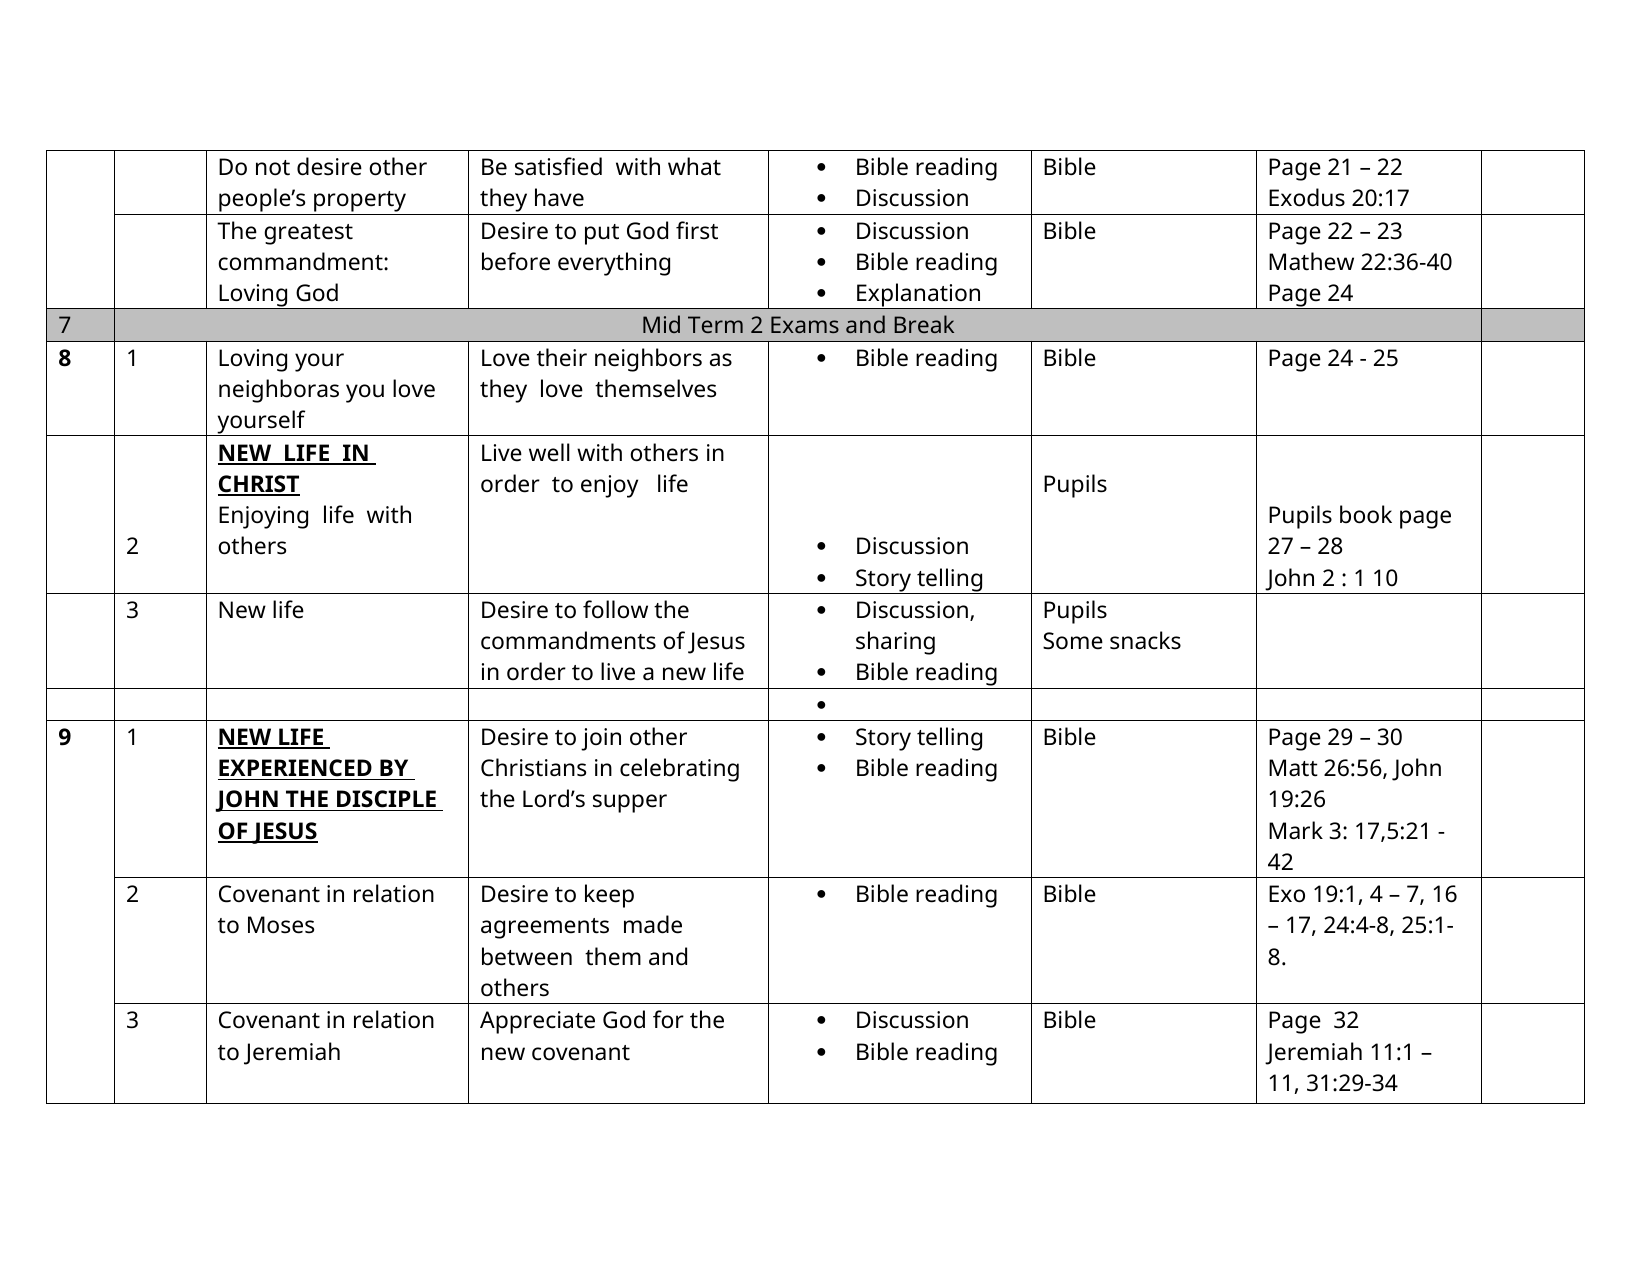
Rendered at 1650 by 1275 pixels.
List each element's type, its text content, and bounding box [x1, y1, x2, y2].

table_cell [1482, 689, 1584, 720]
table_cell Bible [1032, 1004, 1256, 1103]
table_cell 9 [47, 721, 114, 1103]
table_cell 2 [115, 436, 206, 593]
table_cell Desire to join other Christians in celebrating the Lord’s supper [469, 721, 768, 877]
table_cell Mid Term 2 Exams and Break [115, 309, 1481, 341]
table_cell [47, 594, 114, 687]
table_cell Discussion, sharing Bible reading [769, 594, 1031, 687]
table_cell The greatest commandment: Loving God [207, 215, 468, 308]
table_cell 8 [47, 342, 114, 435]
table_cell [47, 689, 114, 720]
table_cell 1 [115, 721, 206, 877]
table_cell Bible reading [769, 342, 1031, 435]
table_cell Bible [1032, 151, 1256, 213]
table_cell [115, 215, 206, 308]
table_cell [1257, 594, 1481, 687]
table_cell Exo 19:1, 4 – 7, 16 – 17, 24:4-8, 25:1-8. [1257, 878, 1481, 1003]
table_cell 1 [115, 342, 206, 435]
table_cell Pupils book page 27 – 28 John 2 : 1 10 [1257, 436, 1481, 593]
table_cell [1482, 878, 1584, 1003]
table_cell Bible reading [769, 878, 1031, 1003]
table_cell [115, 689, 206, 720]
table_cell Bible [1032, 215, 1256, 308]
table_cell Desire to put God first before everything [469, 215, 768, 308]
table_cell [1482, 1004, 1584, 1103]
table_cell 6 [47, 151, 114, 308]
table_cell [1482, 215, 1584, 308]
table_cell Pupils Some snacks [1032, 594, 1256, 687]
table_cell Page 24 - 25 [1257, 342, 1481, 435]
table_cell Story telling Bible reading [769, 721, 1031, 877]
table_cell Appreciate God for the new covenant [469, 1004, 768, 1103]
table_cell Love their neighbors as they love themselves [469, 342, 768, 435]
table_cell Covenant in relation to Jeremiah [207, 1004, 468, 1103]
table_cell Covenant in relation to Moses [207, 878, 468, 1003]
table_cell Page 22 – 23 Mathew 22:36-40 Page 24 [1257, 215, 1481, 308]
table_cell [1482, 721, 1584, 877]
table_cell [1482, 151, 1584, 213]
table_cell Bible [1032, 878, 1256, 1003]
table_cell Page 21 – 22 Exodus 20:17 [1257, 151, 1481, 213]
table_cell NEW LIFE IN CHRIST Enjoying life with others [207, 436, 468, 593]
table_cell [469, 689, 768, 720]
table_cell Live well with others in order to enjoy life [469, 436, 768, 593]
table_cell Discussion Story telling [769, 436, 1031, 593]
table_cell New life [207, 594, 468, 687]
table_cell Discussion Bible reading Explanation [769, 215, 1031, 308]
table_cell [1032, 689, 1256, 720]
table_cell 2 [115, 878, 206, 1003]
table_cell NEW LIFE EXPERIENCED BY JOHN THE DISCIPLE OF JESUS [207, 721, 468, 877]
table_cell Do not desire other people’s property [207, 151, 468, 213]
table_cell [1482, 436, 1584, 593]
table_cell [1257, 689, 1481, 720]
table_cell 3 [115, 594, 206, 687]
table_cell [207, 689, 468, 720]
table_cell 3 [115, 1004, 206, 1103]
table_cell [1482, 309, 1584, 341]
table_cell [115, 151, 206, 213]
table_cell Page 32 Jeremiah 11:1 – 11, 31:29-34 [1257, 1004, 1481, 1103]
table_cell [1482, 594, 1584, 687]
table_cell [1482, 342, 1584, 435]
table_cell [769, 689, 1031, 720]
table_cell 7 [47, 309, 114, 341]
table_cell Desire to follow the commandments of Jesus in order to live a new life [469, 594, 768, 687]
table_cell Be satisfied with what they have [469, 151, 768, 213]
table_cell Desire to keep agreements made between them and others [469, 878, 768, 1003]
table_cell Bible [1032, 342, 1256, 435]
table_cell [47, 436, 114, 593]
table_cell Loving your neighboras you love yourself [207, 342, 468, 435]
table_cell Pupils [1032, 436, 1256, 593]
table_cell Bible reading Discussion [769, 151, 1031, 213]
table_cell Discussion Bible reading [769, 1004, 1031, 1103]
table_cell Bible [1032, 721, 1256, 877]
table_cell Page 29 – 30 Matt 26:56, John 19:26 Mark 3: 17,5:21 - 42 [1257, 721, 1481, 877]
